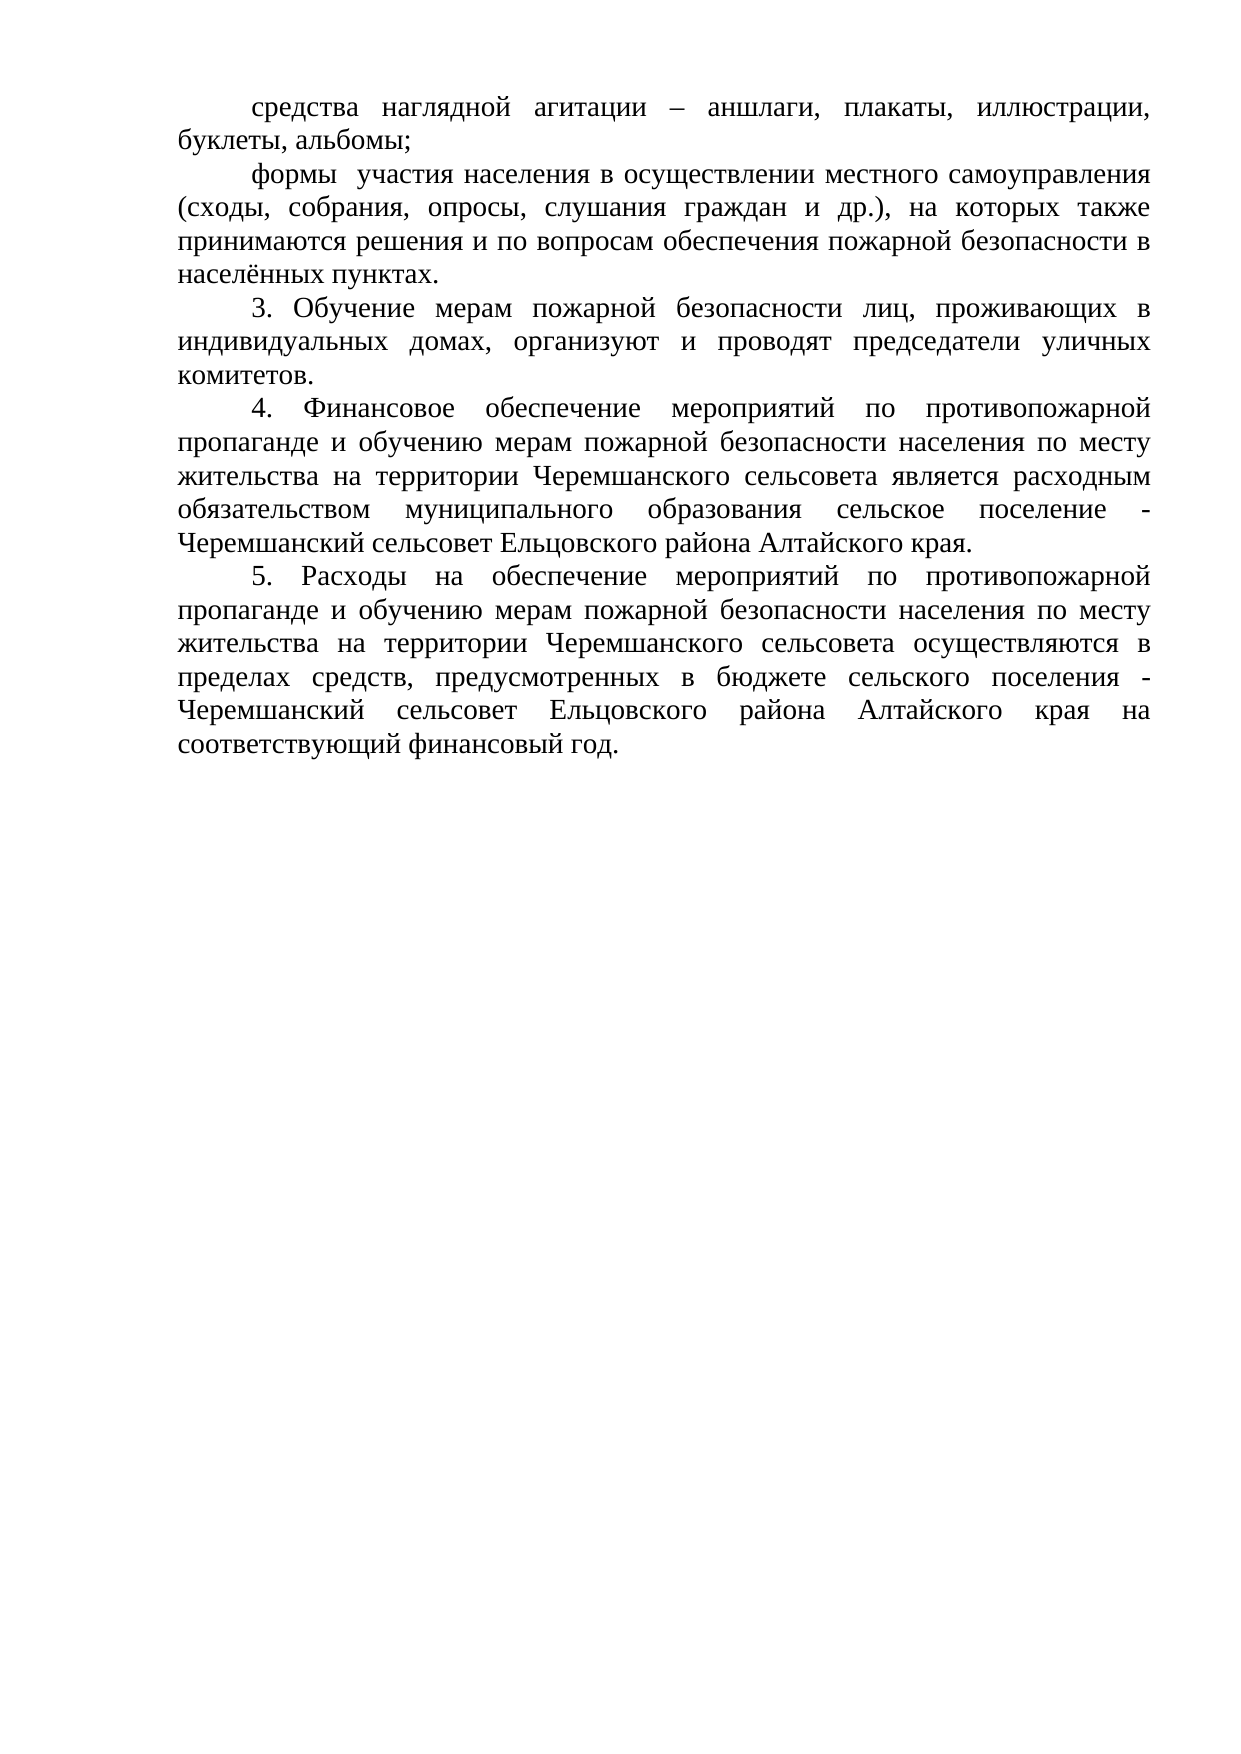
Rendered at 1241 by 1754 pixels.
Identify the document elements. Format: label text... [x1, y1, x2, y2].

text 4. Финансовое обеспечение мероприятий по противопожарной пропаганде и обучению мерам пожарной безопасности населения по месту жительства на территории Черемшанского сельсовета является расходным обязательством муниципального образования сельское поселение - Черемшанский сельсовет Ельцовского района Алтайского края. [177, 391, 1152, 558]
text формы участия населения в осуществлении местного самоуправления (сходы, собрания, опросы, слушания граждан и др.), на которых также принимаются решения и по вопросам обеспечения пожарной безопасности в населённых пунктах. [177, 156, 1152, 290]
text 3. Обучение мерам пожарной безопасности лиц, проживающих в индивидуальных домах, организуют и проводят председатели уличных комитетов. [177, 290, 1152, 391]
text 5. Расходы на обеспечение мероприятий по противопожарной пропаганде и обучению мерам пожарной безопасности населения по месту жительства на территории Черемшанского сельсовета осуществляются в пределах средств, предусмотренных в бюджете сельского поселения - Черемшанский сельсовет Ельцовского района Алтайского края на соответствующий финансовый год. [177, 558, 1152, 759]
text средства наглядной агитации – аншлаги, плакаты, иллюстрации, буклеты, альбомы; [177, 89, 1152, 156]
